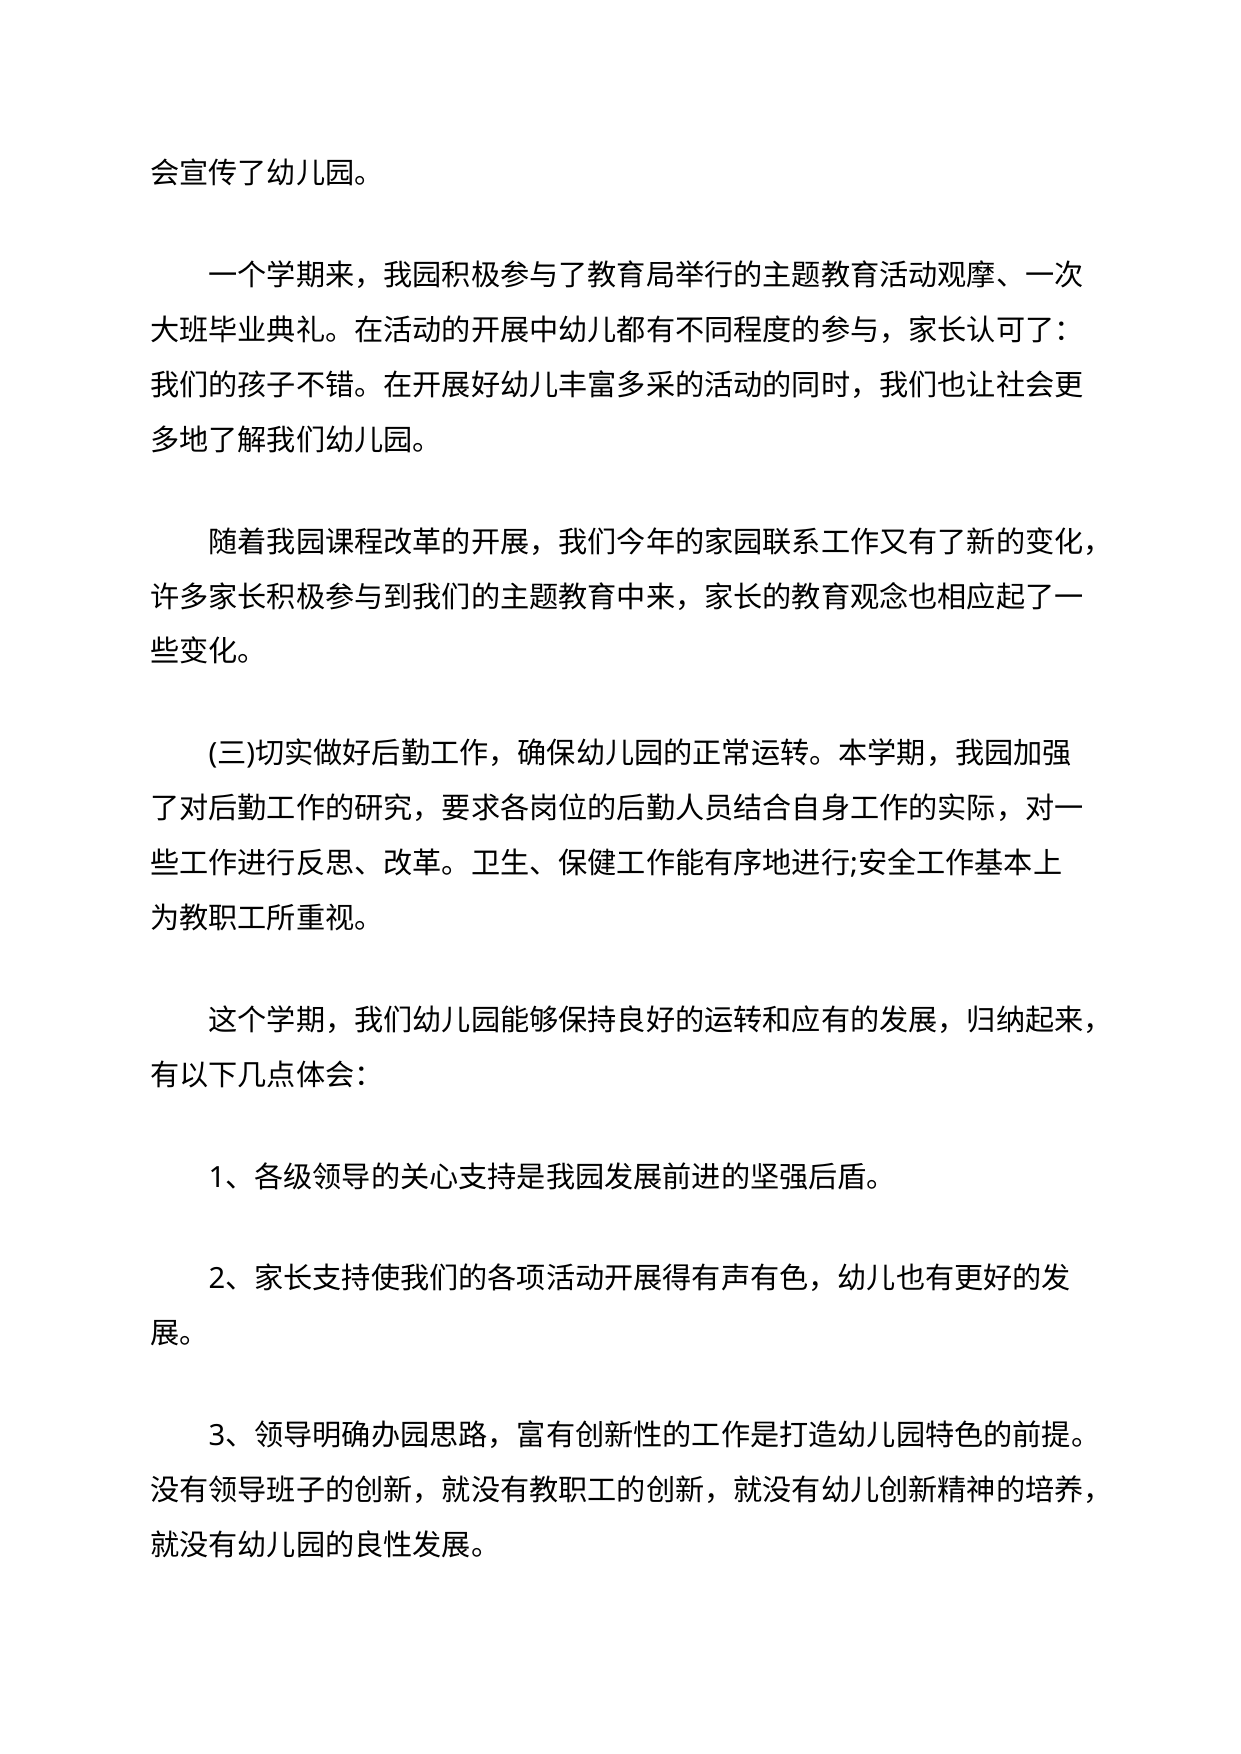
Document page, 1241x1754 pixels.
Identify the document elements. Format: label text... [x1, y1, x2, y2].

text (三)切实做好后勤工作，确保幼儿园的正常运转。本学期，我园加强了对后勤工作的研究，要求各岗位的后勤人员结合自身工作的实际，对一些工作进行反思、改革。卫生、保健工作能有序地进行;安全工作基本上为教职工所重视。 [150, 730, 1090, 937]
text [150, 150, 1090, 192]
text 一个学期来，我园积极参与了教育局举行的主题教育活动观摩、一次大班毕业典礼。在活动的开展中幼儿都有不同程度的参与，家长认可了：我们的孩子不错。在开展好幼儿丰富多采的活动的同时，我们也让社会更多地了解我们幼儿园。 [150, 252, 1090, 459]
text 3、领导明确办园思路，富有创新性的工作是打造幼儿园特色的前提。没有领导班子的创新，就没有教职工的创新，就没有幼儿创新精神的培养，就没有幼儿园的良性发展。 [150, 1412, 1090, 1564]
text 这个学期，我们幼儿园能够保持良好的运转和应有的发展，归纳起来，有以下几点体会： [150, 996, 1090, 1094]
text 2、家长支持使我们的各项活动开展得有声有色，幼儿也有更好的发展。 [150, 1255, 1090, 1352]
text 1、各级领导的关心支持是我园发展前进的坚强后盾。 [150, 1153, 1090, 1196]
text 随着我园课程改革的开展，我们今年的家园联系工作又有了新的变化，许多家长积极参与到我们的主题教育中来，家长的教育观念也相应起了一些变化。 [150, 518, 1090, 670]
